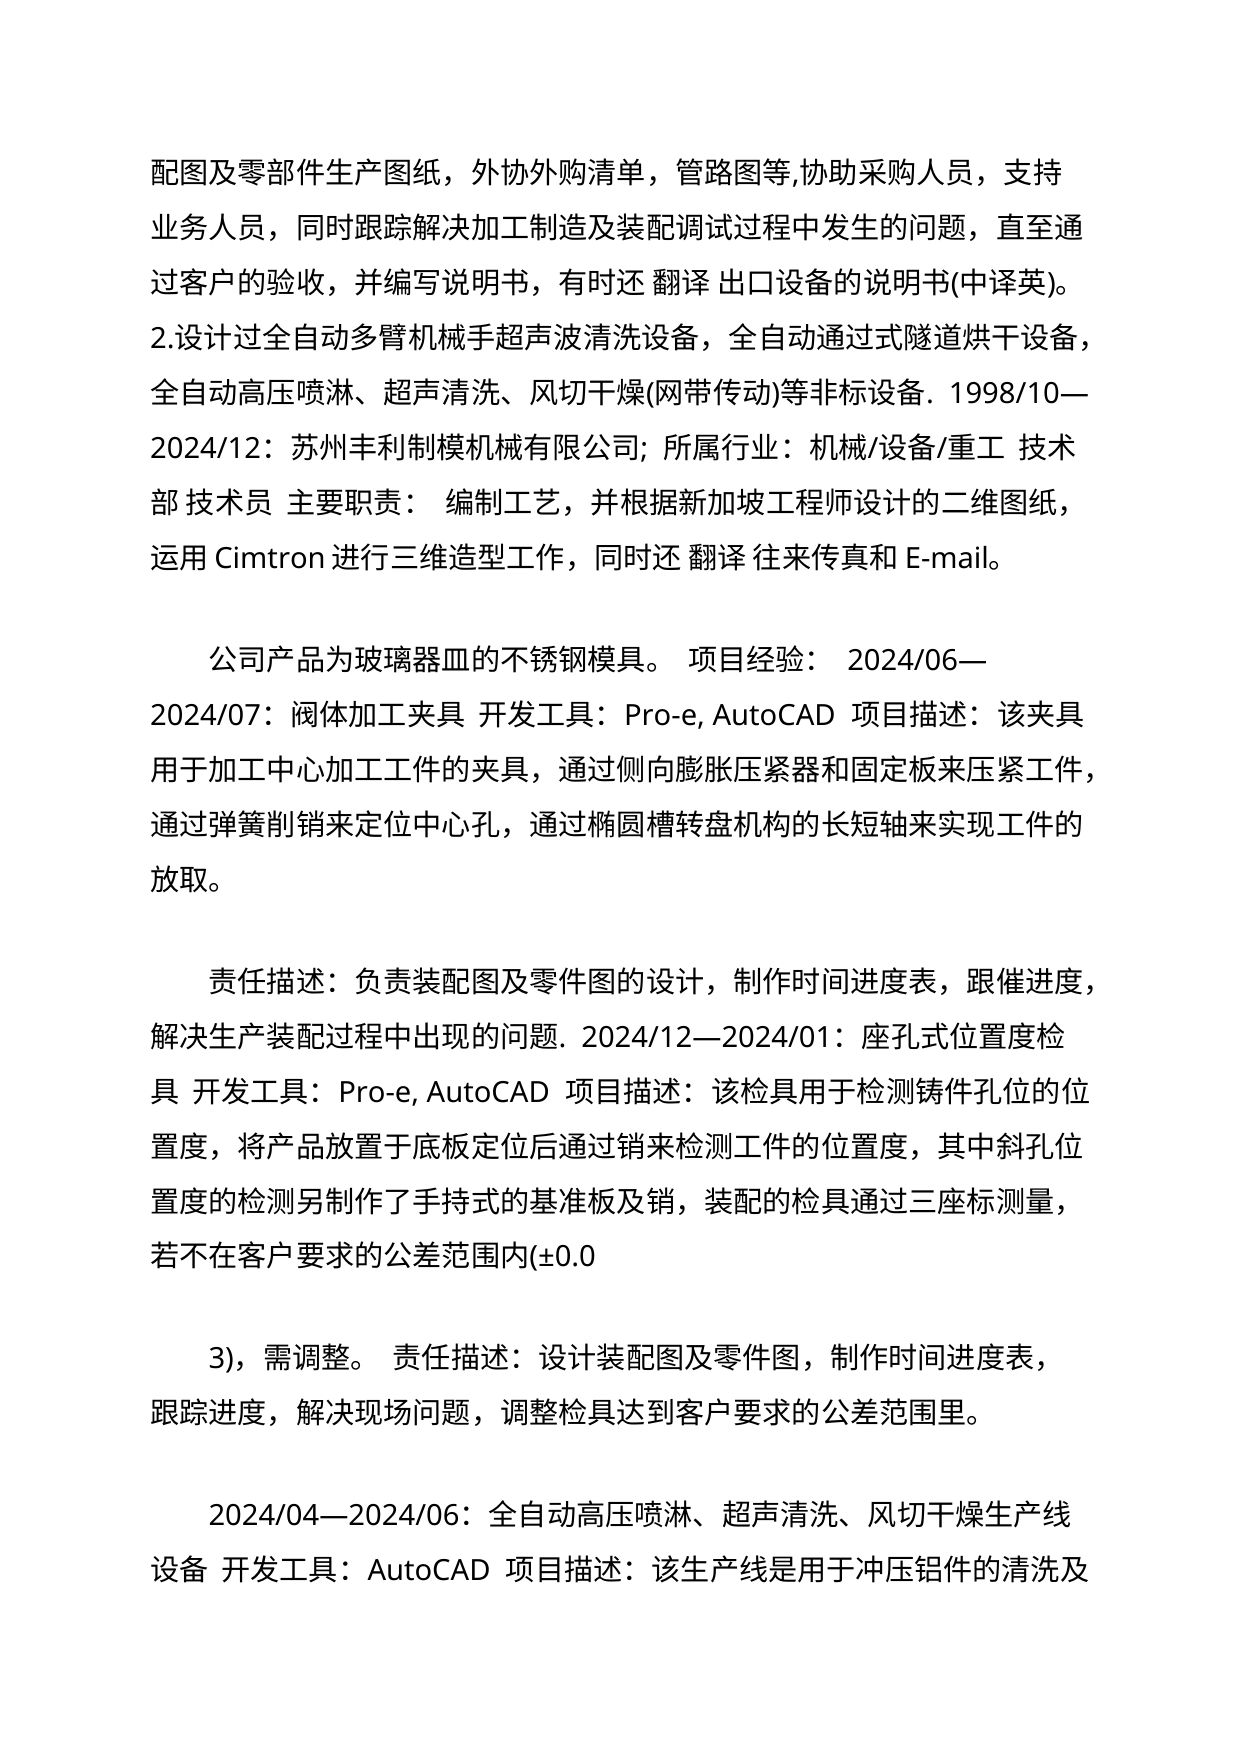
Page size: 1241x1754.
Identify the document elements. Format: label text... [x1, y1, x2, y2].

text 责任描述：负责装配图及零件图的设计，制作时间进度表，跟催进度，解决生产装配过程中出现的问题. 2024/12—2024/01：座孔式位置度检具 开发工具：Pro-e, AutoCAD 项目描述：该检具用于检测铸件孔位的位置度，将产品放置于底板定位后通过销来检测工件的位置度，其中斜孔位置度的检测另制作了手持式的基准板及销，装配的检具通过三座标测量，若不在客户要求的公差范围内(±0.0 [150, 958, 1090, 1275]
text 3)，需调整。 责任描述：设计装配图及零件图，制作时间进度表，跟踪进度，解决现场问题，调整检具达到客户要求的公差范围里。 [150, 1335, 1090, 1432]
text 公司产品为玻璃器皿的不锈钢模具。 项目经验： 2024/06—2024/07：阀体加工夹具 开发工具：Pro-e, AutoCAD 项目描述：该夹具用于加工中心加工工件的夹具，通过侧向膨胀压紧器和固定板来压紧工件，通过弹簧削销来定位中心孔，通过椭圆槽转盘机构的长短轴来实现工件的放取。 [150, 637, 1090, 899]
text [150, 150, 1090, 577]
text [150, 1492, 1090, 1589]
